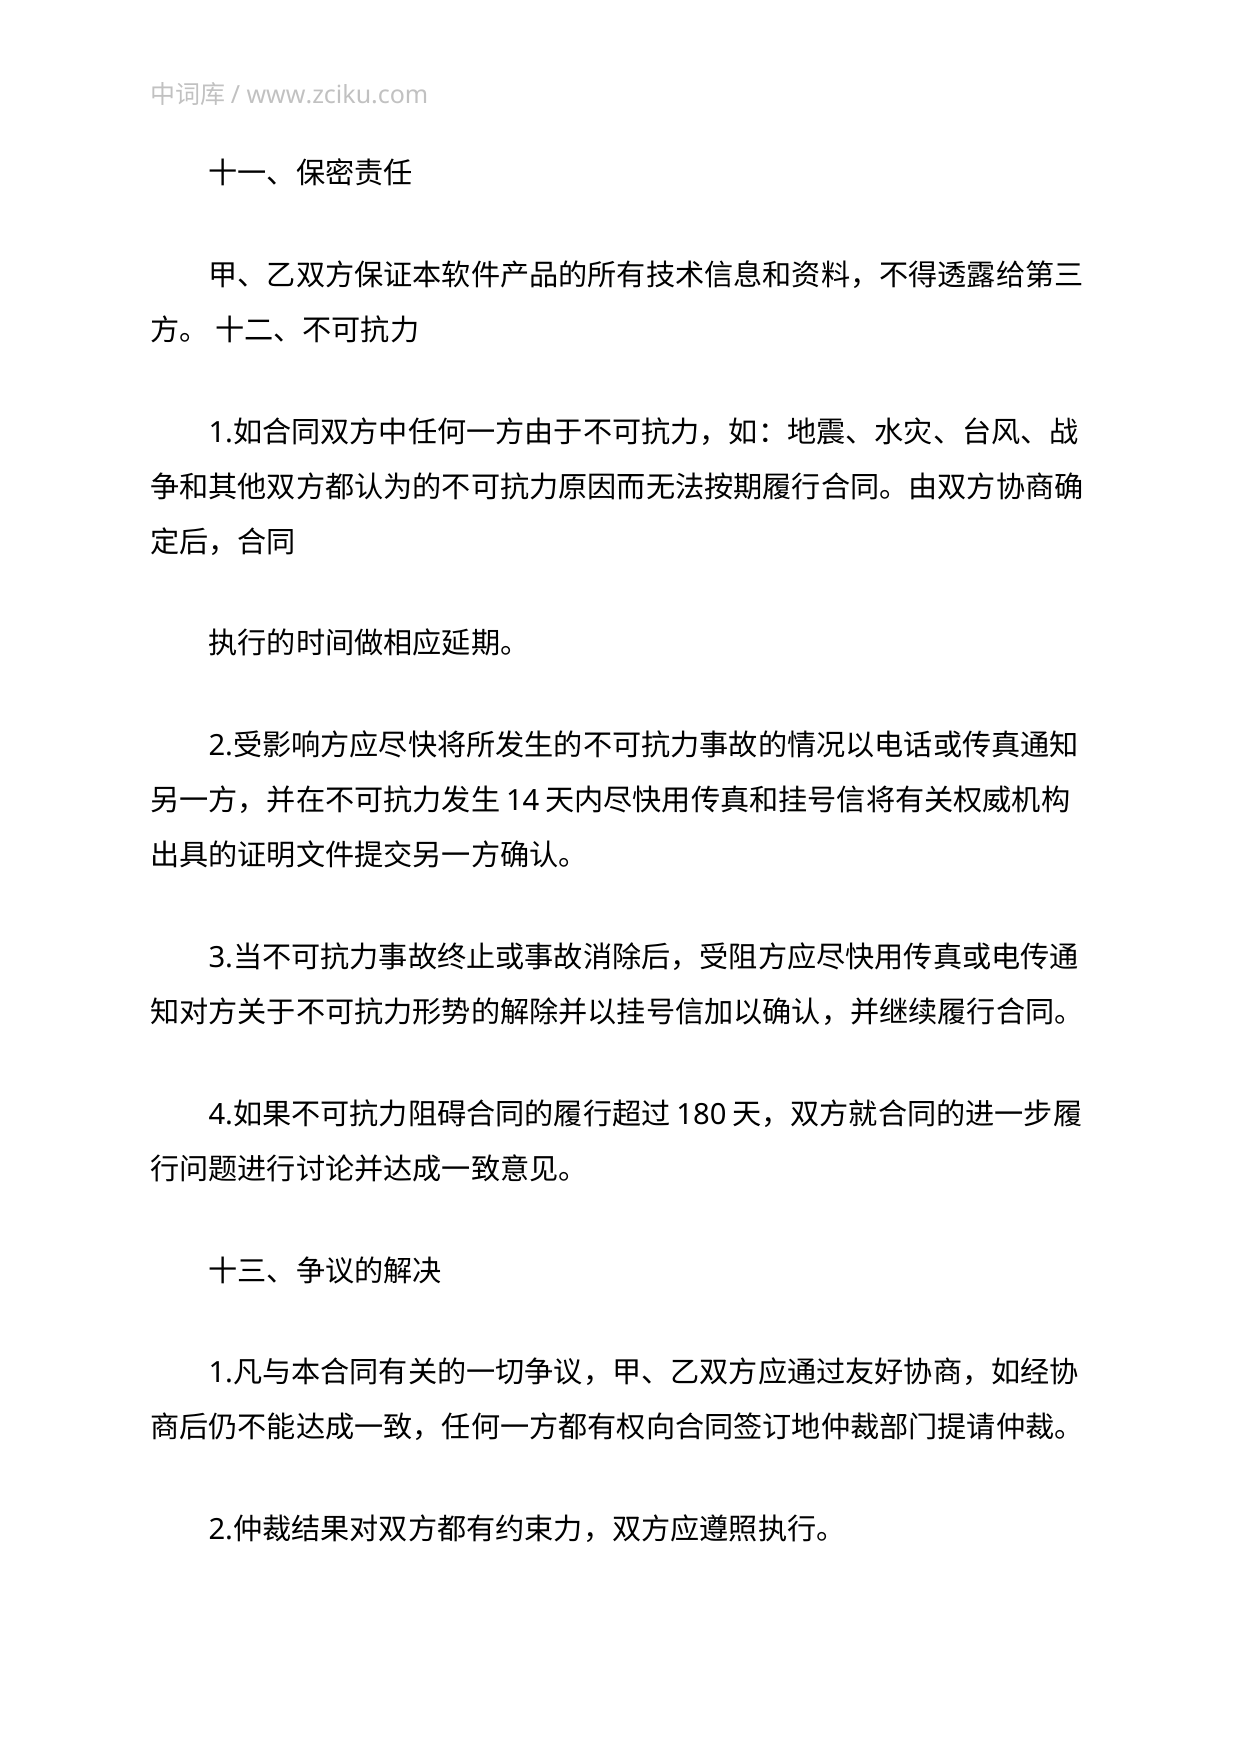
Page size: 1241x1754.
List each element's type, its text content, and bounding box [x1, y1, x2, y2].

text 十一、保密责任 [150, 150, 1090, 192]
text 3.当不可抗力事故终止或事故消除后，受阻方应尽快用传真或电传通知对方关于不可抗力形势的解除并以挂号信加以确认，并继续履行合同。 [150, 934, 1090, 1031]
text 4.如果不可抗力阻碍合同的履行超过180天，双方就合同的进一步履行问题进行讨论并达成一致意见。 [150, 1090, 1090, 1188]
text 1.如合同双方中任何一方由于不可抗力，如：地震、水灾、台风、战争和其他双方都认为的不可抗力原因而无法按期履行合同。由双方协商确定后，合同 [150, 408, 1090, 561]
text 甲、乙双方保证本软件产品的所有技术信息和资料，不得透露给第三方。 十二、不可抗力 [150, 252, 1090, 349]
text 2.受影响方应尽快将所发生的不可抗力事故的情况以电话或传真通知另一方，并在不可抗力发生14天内尽快用传真和挂号信将有关权威机构出具的证明文件提交另一方确认。 [150, 722, 1090, 874]
text 1.凡与本合同有关的一切争议，甲、乙双方应通过友好协商，如经协商后仍不能达成一致，任何一方都有权向合同签订地仲裁部门提请仲裁。 [150, 1349, 1090, 1446]
text 2.仲裁结果对双方都有约束力，双方应遵照执行。 [150, 1506, 1090, 1548]
text 执行的时间做相应延期。 [150, 620, 1090, 662]
text 十三、争议的解决 [150, 1247, 1090, 1289]
